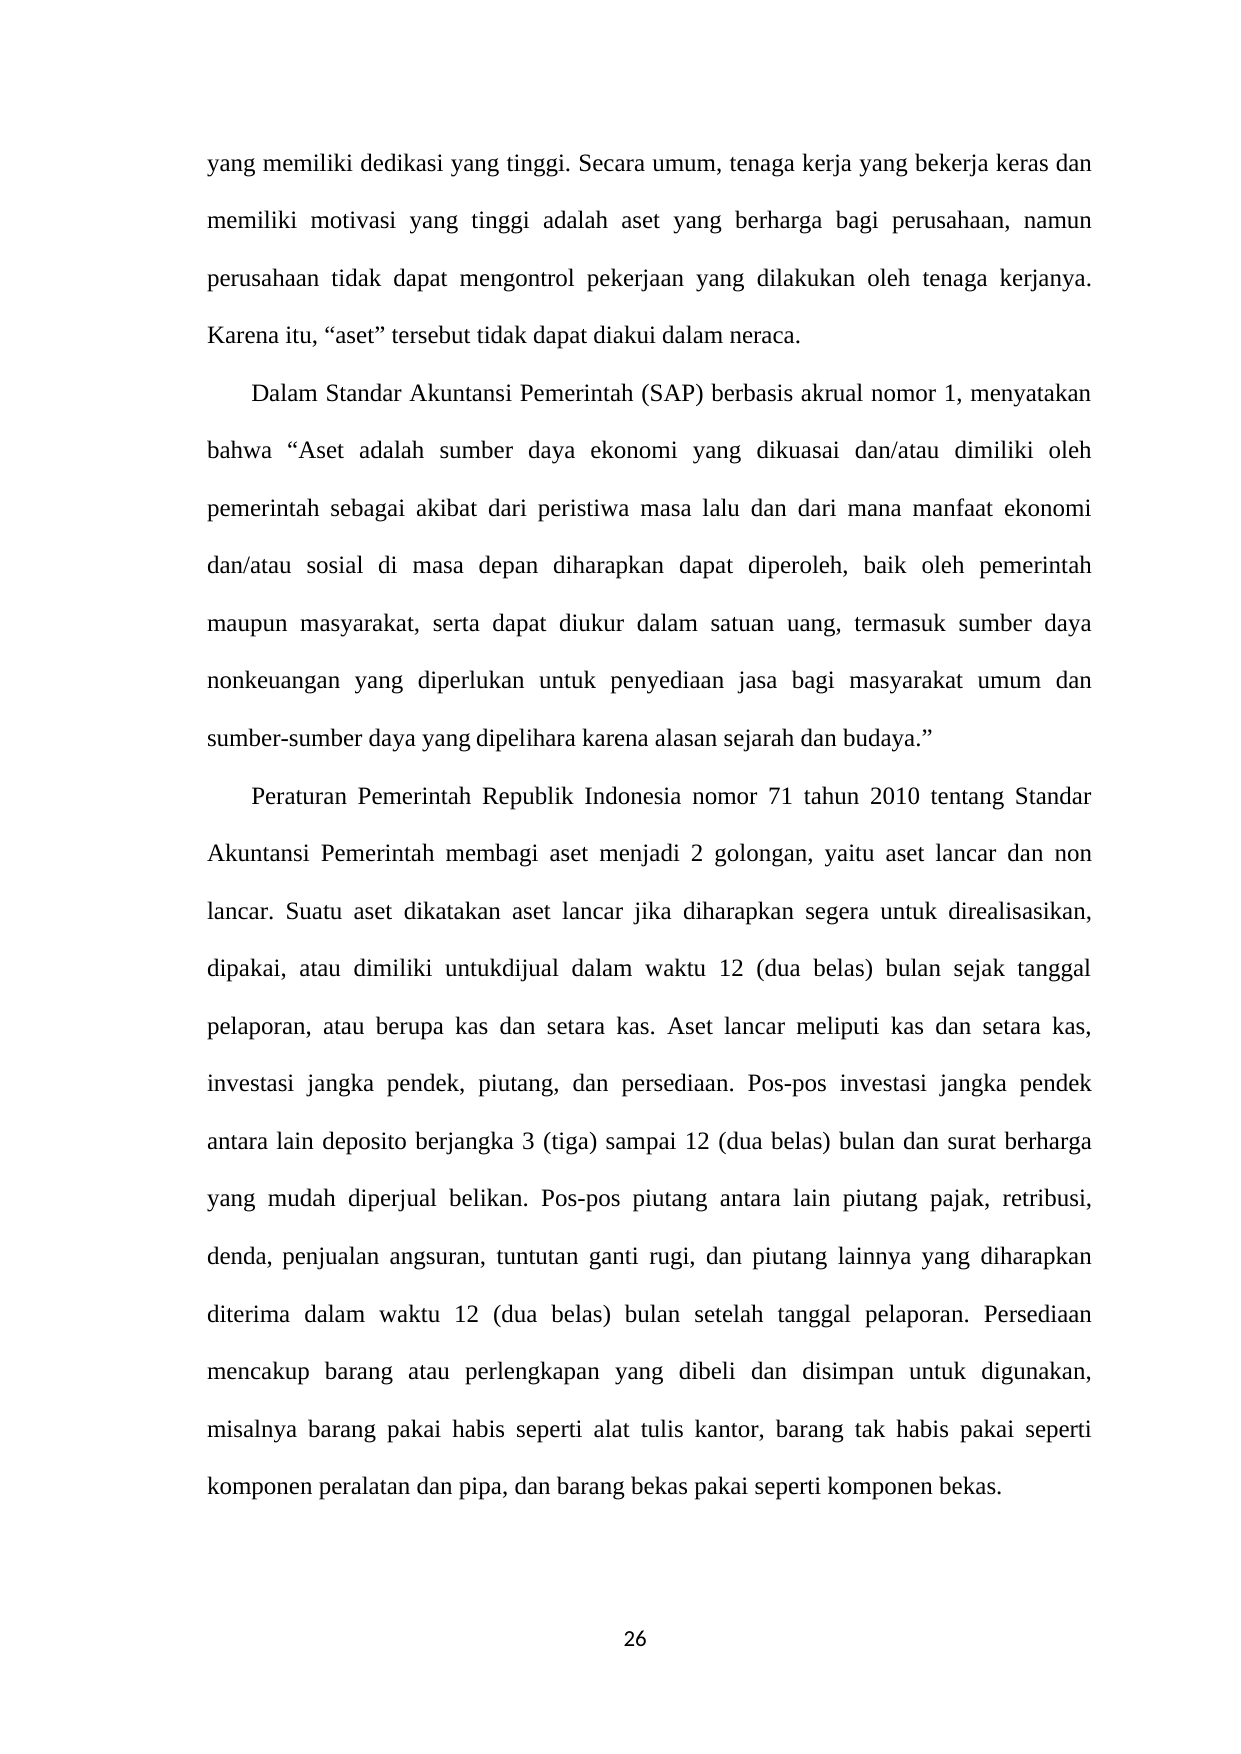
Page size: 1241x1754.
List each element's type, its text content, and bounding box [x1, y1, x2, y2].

text Peraturan Pemerintah Republik Indonesia nomor 71 tahun 2010 tentang Standar Akuntansi Pemerintah membagi aset menjadi 2 golongan, yaitu aset lancar dan non lancar. Suatu aset dikatakan aset lancar jika diharapkan segera untuk direalisasikan, dipakai, atau dimiliki untukdijual dalam waktu 12 (dua belas) bulan sejak tanggal pelaporan, atau berupa kas dan setara kas. Aset lancar meliputi kas dan setara kas, investasi jangka pendek, piutang, dan persediaan. Pos-pos investasi jangka pendek antara lain deposito berjangka 3 (tiga) sampai 12 (dua belas) bulan dan surat berharga yang mudah diperjual belikan. Pos-pos piutang antara lain piutang pajak, retribusi, denda, penjualan angsuran, tuntutan ganti rugi, dan piutang lainnya yang diharapkan diterima dalam waktu 12 (dua belas) bulan setelah tanggal pelaporan. Persediaan mencakup barang atau perlengkapan yang dibeli dan disimpan untuk digunakan, misalnya barang pakai habis seperti alat tulis kantor, barang tak habis pakai seperti komponen peralatan dan pipa, dan barang bekas pakai seperti komponen bekas. [207, 781, 1092, 1500]
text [207, 148, 1092, 349]
text Dalam Standar Akuntansi Pemerintah (SAP) berbasis akrual nomor 1, menyatakan bahwa “Aset adalah sumber daya ekonomi yang dikuasai dan/atau dimiliki oleh pemerintah sebagai akibat dari peristiwa masa lalu dan dari mana manfaat ekonomi dan/atau sosial di masa depan diharapkan dapat diperoleh, baik oleh pemerintah maupun masyarakat, serta dapat diukur dalam satuan uang, termasuk sumber daya nonkeuangan yang diperlukan untuk penyediaan jasa bagi masyarakat umum dan sumber-sumber daya yang dipelihara karena alasan sejarah dan budaya.” [207, 378, 1092, 752]
